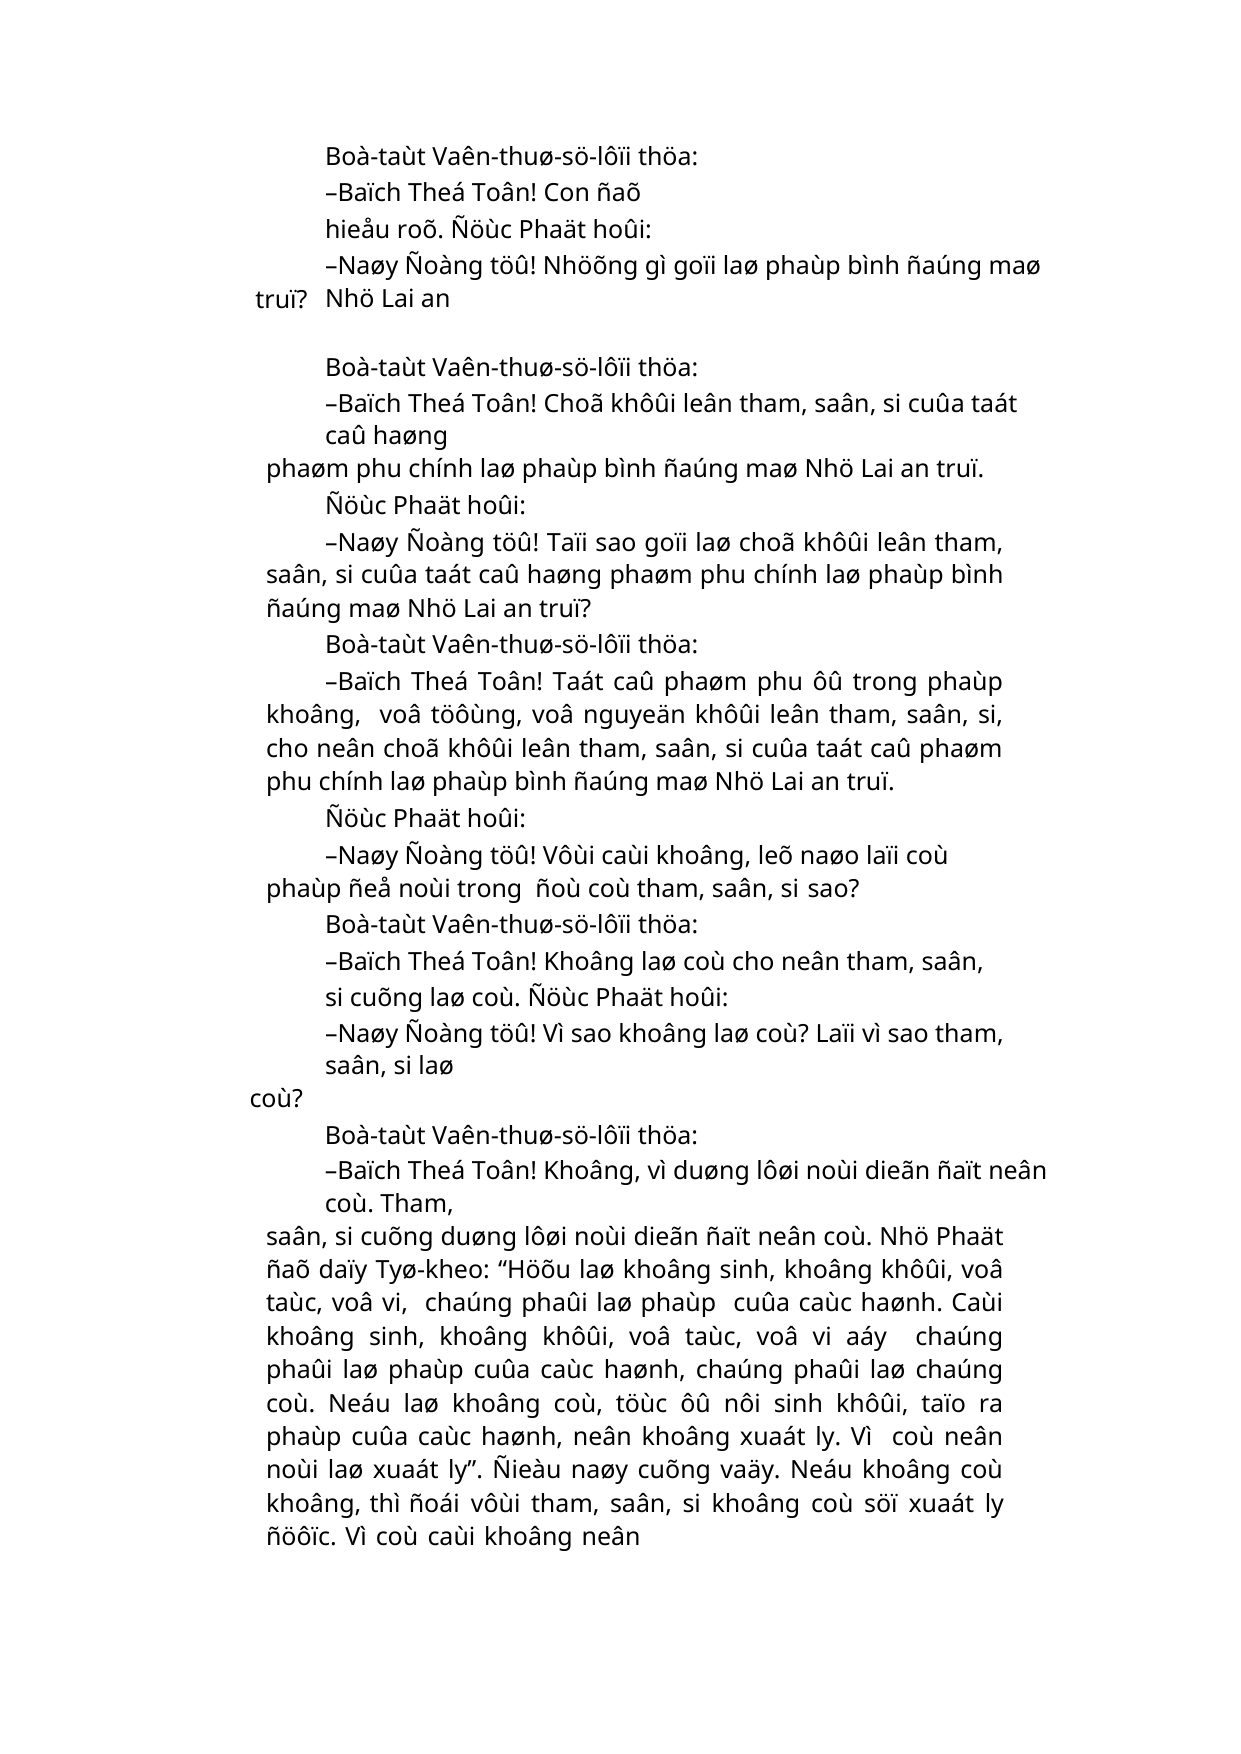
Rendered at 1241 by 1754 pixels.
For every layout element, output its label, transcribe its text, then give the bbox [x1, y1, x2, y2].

text Ñöùc Phaät hoûi: [325, 801, 1065, 835]
text Ñöùc Phaät hoûi: [325, 487, 1065, 522]
text coù? [175, 1081, 303, 1115]
text –Naøy Ñoàng töû! Vôùi caùi khoâng, leõ naøo laïi coù phaùp ñeå noùi trong ñoù coù tham, saân, si sao? [266, 837, 996, 904]
text –Baïch Theá Toân! Con ñaõ hieåu roõ. Ñöùc Phaät hoûi: [325, 175, 708, 246]
text –Naøy Ñoàng töû! Nhöõng gì goïi laø phaùp bình ñaúng maø Nhö Lai an [325, 249, 1065, 314]
text truï? [175, 282, 307, 316]
text saân, si cuõng duøng lôøi noùi dieãn ñaït neân coù. Nhö Phaät ñaõ daïy Tyø-kheo: “Höõu laø khoâng sinh, khoâng khôûi, voâ taùc, voâ vi, chaúng phaûi laø phaùp cuûa caùc haønh. Caùi khoâng sinh, khoâng khôûi, voâ taùc, voâ vi aáy chaúng phaûi laø phaùp cuûa caùc haønh, chaúng phaûi laø chaúng coù. Neáu laø khoâng coù, töùc ôû nôi sinh khôûi, taïo ra phaùp cuûa caùc haønh, neân khoâng xuaát ly. Vì coù neân noùi laø xuaát ly”. Ñieàu naøy cuõng vaäy. Neáu khoâng coù khoâng, thì ñoái vôùi tham, saân, si khoâng coù söï xuaát ly ñöôïc. Vì coù caùi khoâng neân [266, 1219, 1004, 1553]
text –Naøy Ñoàng töû! Vì sao khoâng laø coù? Laïi vì sao tham, saân, si laø [325, 1017, 1065, 1081]
text Boà-taùt Vaên-thuø-sö-lôïi thöa: [324, 1117, 1065, 1151]
text –Baïch Theá Toân! Taát caû phaøm phu ôû trong phaùp khoâng, voâ töôùng, voâ nguyeän khôûi leân tham, saân, si, cho neân choã khôûi leân tham, saân, si cuûa taát caû phaøm phu chính laø phaùp bình ñaúng maø Nhö Lai an truï. [266, 664, 1004, 798]
text Boà-taùt Vaên-thuø-sö-lôïi thöa: [325, 139, 1065, 173]
text Boà-taùt Vaên-thuø-sö-lôïi thöa: [325, 627, 1065, 661]
text –Naøy Ñoàng töû! Taïi sao goïi laø choã khôûi leân tham, saân, si cuûa taát caû haøng phaøm phu chính laø phaùp bình ñaúng maø Nhö Lai an truï? [266, 524, 1004, 624]
text –Baïch Theá Toân! Choã khôûi leân tham, saân, si cuûa taát caû haøng [325, 387, 1065, 451]
text –Baïch Theá Toân! Khoâng laø coù cho neân tham, saân, si cuõng laø coù. Ñöùc Phaät hoûi: [325, 943, 996, 1014]
text Boà-taùt Vaên-thuø-sö-lôïi thöa: [325, 350, 1065, 384]
text Boà-taùt Vaên-thuø-sö-lôïi thöa: [325, 907, 1065, 941]
text –Baïch Theá Toân! Khoâng, vì duøng lôøi noùi dieãn ñaït neân coù. Tham, [324, 1154, 1065, 1218]
text phaøm phu chính laø phaùp bình ñaúng maø Nhö Lai an truï. [266, 451, 1065, 485]
